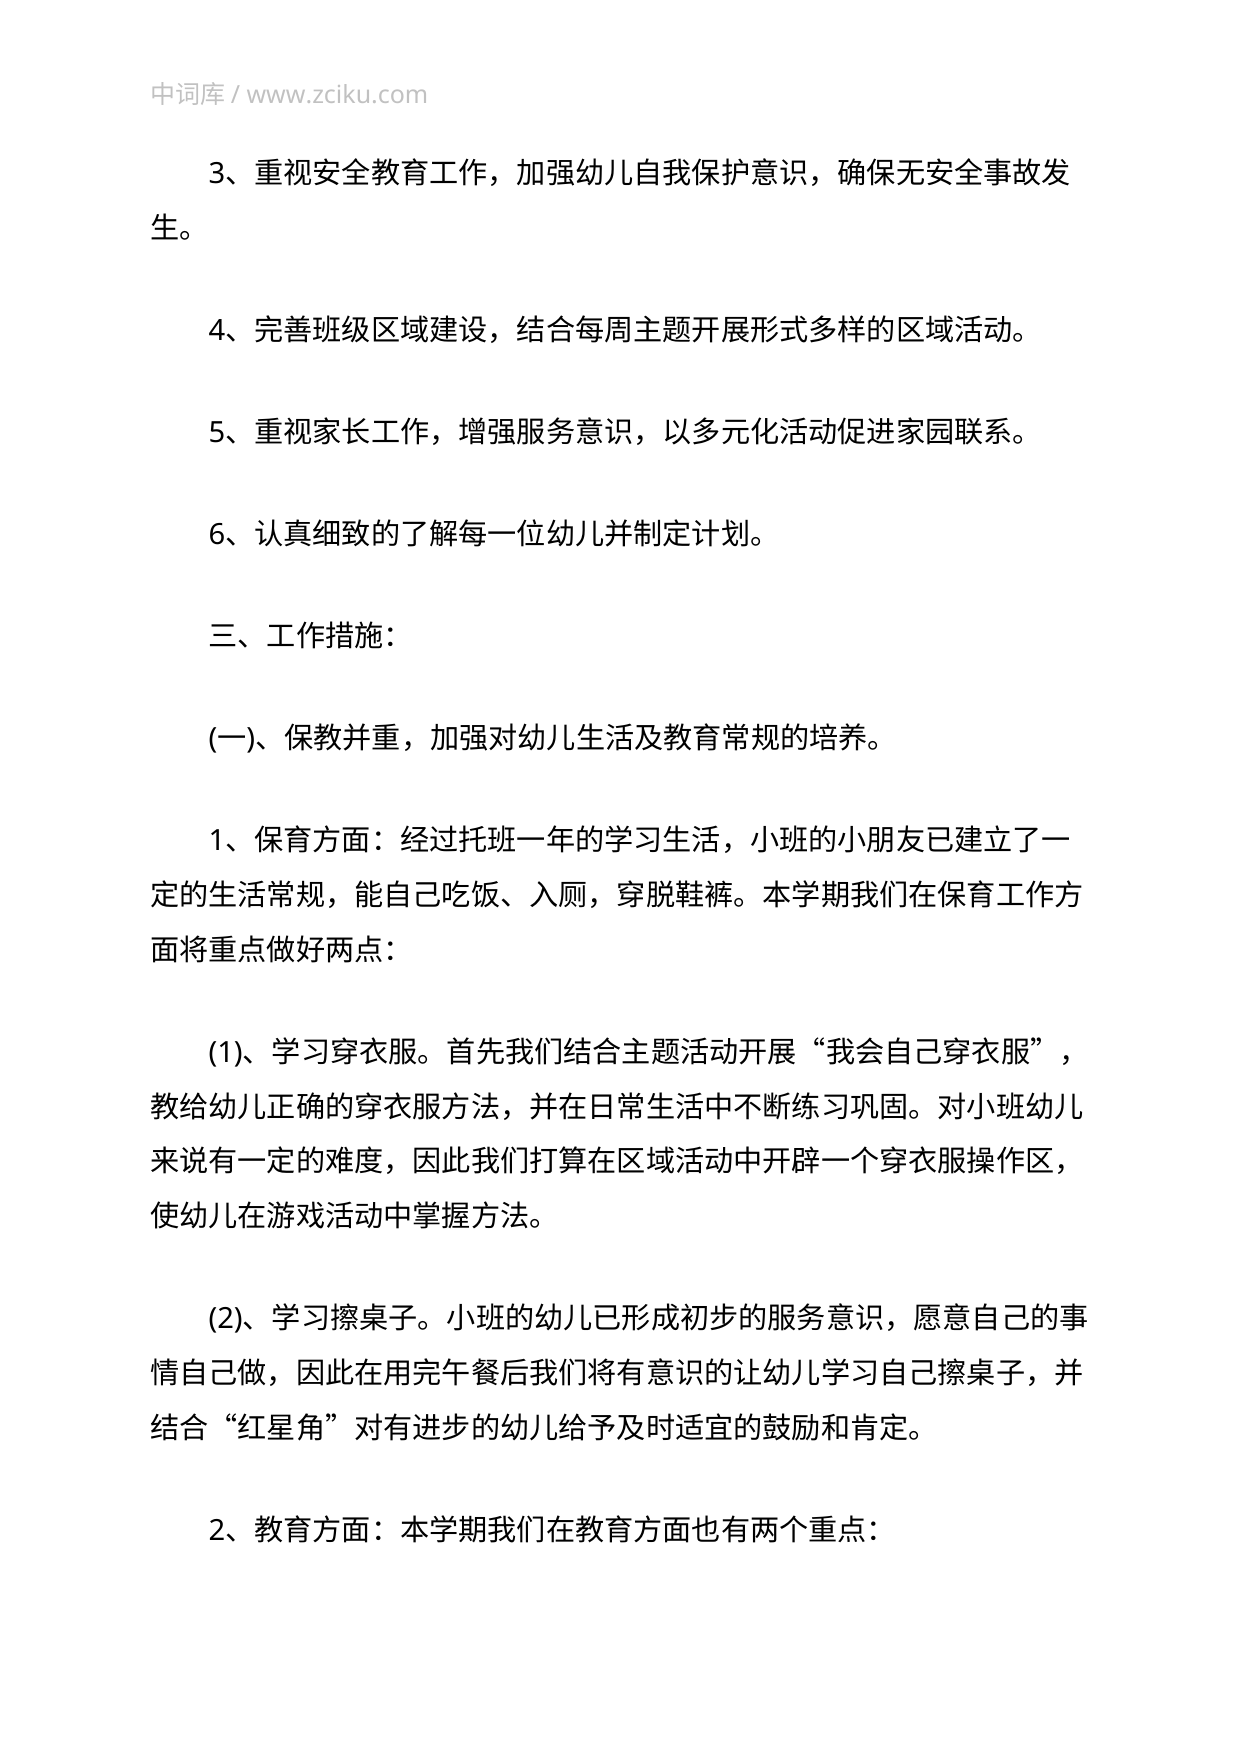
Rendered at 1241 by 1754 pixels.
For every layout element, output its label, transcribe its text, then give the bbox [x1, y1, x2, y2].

text 5、重视家长工作，增强服务意识，以多元化活动促进家园联系。 [150, 409, 1090, 451]
text 6、认真细致的了解每一位幼儿并制定计划。 [150, 511, 1090, 553]
text 3、重视安全教育工作，加强幼儿自我保护意识，确保无安全事故发生。 [150, 150, 1090, 247]
text 三、工作措施： [150, 613, 1090, 655]
text (2)、学习擦桌子。小班的幼儿已形成初步的服务意识，愿意自己的事情自己做，因此在用完午餐后我们将有意识的让幼儿学习自己擦桌子，并结合“红星角”对有进步的幼儿给予及时适宜的鼓励和肯定。 [150, 1295, 1090, 1447]
text 1、保育方面：经过托班一年的学习生活，小班的小朋友已建立了一定的生活常规，能自己吃饭、入厕，穿脱鞋裤。本学期我们在保育工作方面将重点做好两点： [150, 816, 1090, 969]
text 2、教育方面：本学期我们在教育方面也有两个重点： [150, 1506, 1090, 1549]
text 4、完善班级区域建设，结合每周主题开展形式多样的区域活动。 [150, 307, 1090, 349]
text (1)、学习穿衣服。首先我们结合主题活动开展“我会自己穿衣服”，教给幼儿正确的穿衣服方法，并在日常生活中不断练习巩固。对小班幼儿来说有一定的难度，因此我们打算在区域活动中开辟一个穿衣服操作区，使幼儿在游戏活动中掌握方法。 [150, 1028, 1090, 1235]
text (一)、保教并重，加强对幼儿生活及教育常规的培养。 [150, 714, 1090, 757]
